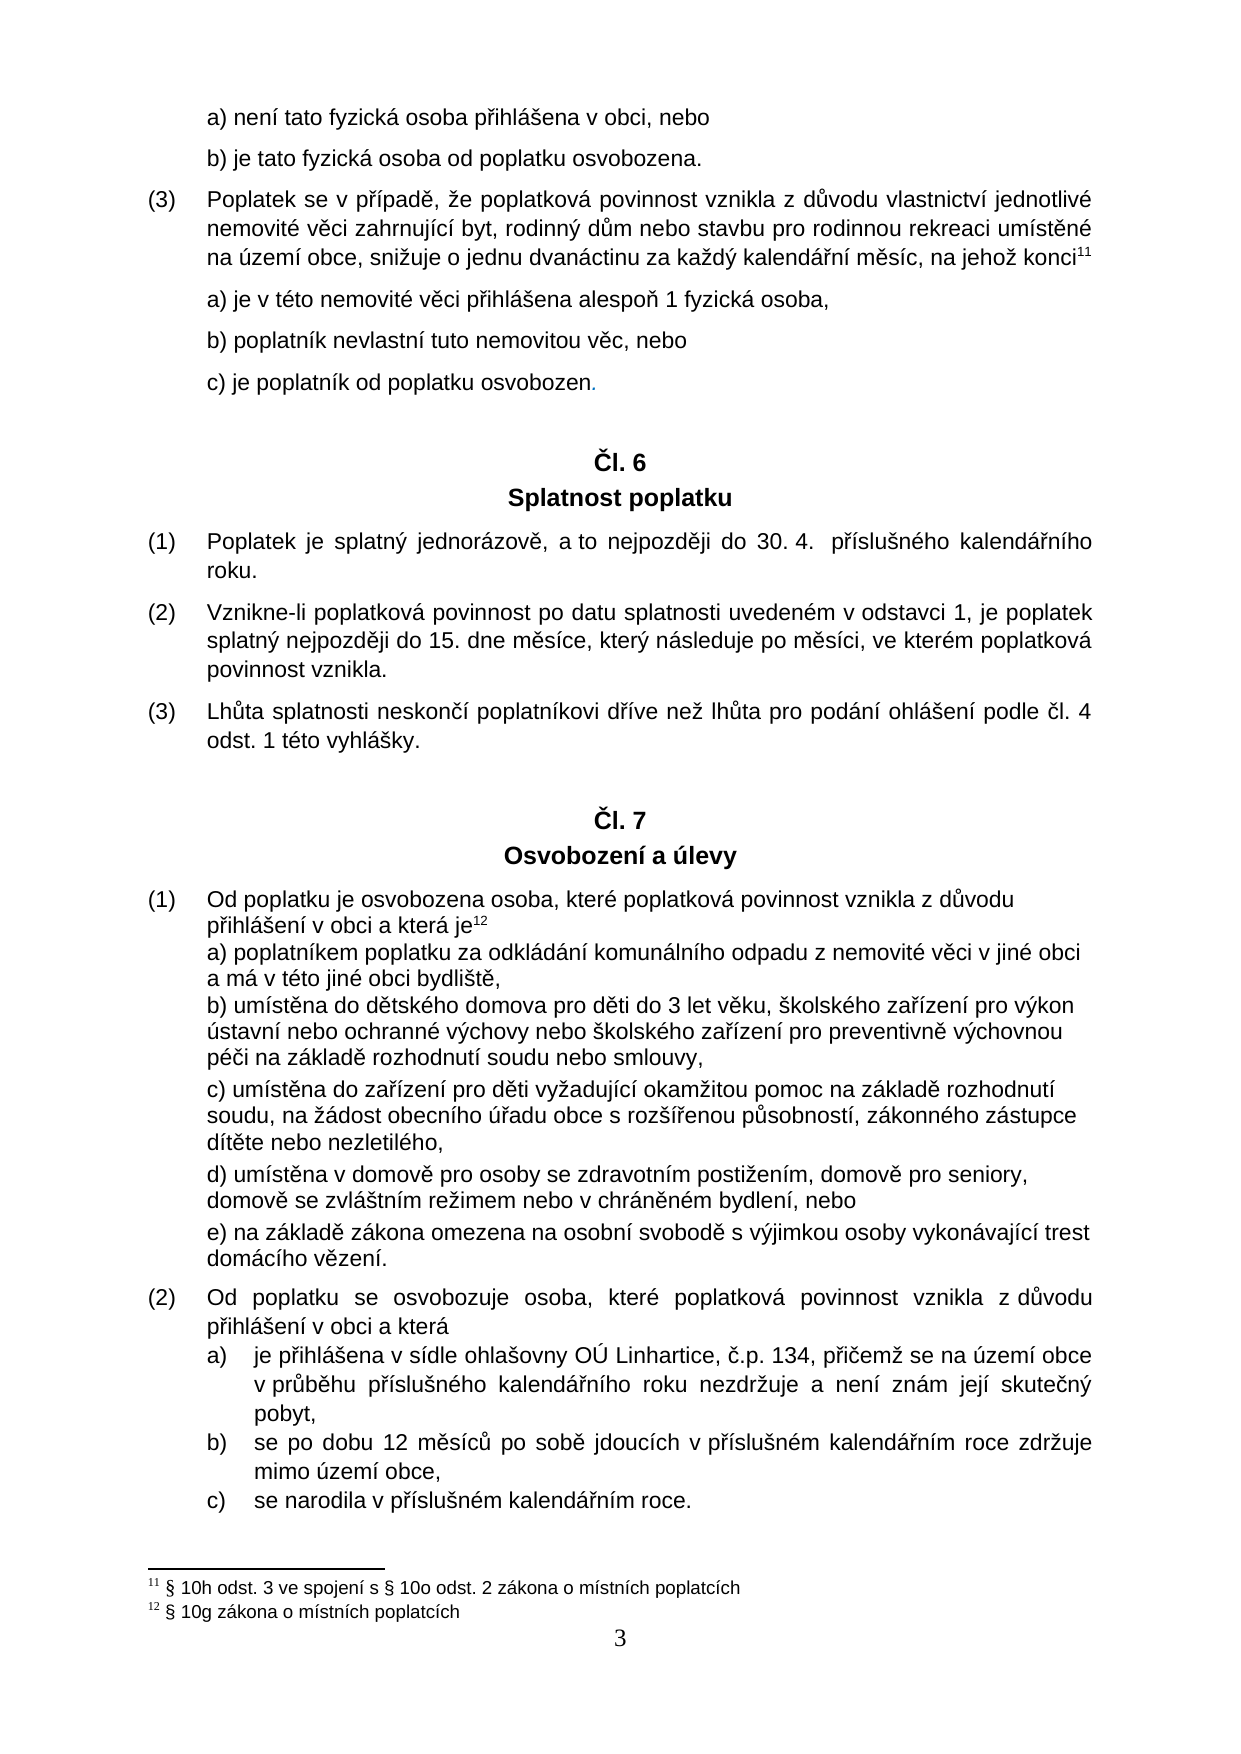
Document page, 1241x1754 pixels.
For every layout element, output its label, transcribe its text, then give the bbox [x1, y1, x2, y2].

text a) není tato fyzická osoba přihlášena v obci, nebo [207, 103, 1093, 130]
text c) umístěna do zařízení pro děti vyžadující okamžitou pomoc na základě rozhodnutí soudu, na žádost obecního úřadu obce s rozšířenou působností, zákonného zástupce dítěte nebo nezletilého, [207, 1076, 1093, 1155]
text Osvobození a úlevy [148, 841, 1093, 869]
text Čl. 7 [148, 806, 1093, 834]
text b) poplatník nevlastní tuto nemovitou věc, nebo [207, 327, 1093, 353]
text b) je tato fyzická osoba od poplatku osvobozena. [207, 145, 1093, 171]
list se narodila v příslušném kalendářním roce. [207, 1487, 1093, 1513]
text d) umístěna v domově pro osoby se zdravotním postižením, domově pro seniory, domově se zvláštním režimem nebo v chráněném bydlení, nebo [207, 1161, 1093, 1213]
list je přihlášena v sídle ohlašovny OÚ Linhartice, č.p. 134, přičemž se na území obce v průběhu příslušného kalendářního roku nezdržuje a není znám její skutečný pobyt, [207, 1342, 1093, 1426]
list Od poplatku je osvobozena osoba, které poplatková povinnost vznikla z důvodu přihlášení v obci a která je [148, 886, 1093, 939]
list se po dobu 12 měsíců po sobě jdoucích v příslušném kalendářním roce zdržuje mimo území obce, [207, 1429, 1093, 1484]
text a) poplatníkem poplatku za odkládání komunálního odpadu z nemovité věci v jiné obci a má v této jiné obci bydliště, [207, 939, 1093, 992]
text a) je v této nemovité věci přihlášena alespoň 1 fyzická osoba, [207, 286, 1093, 312]
list Poplatek je splatný jednorázově, a to nejpozději do 30. 4. příslušného kalendářního roku. [148, 528, 1093, 583]
list Poplatek se v případě, že poplatková povinnost vznikla z důvodu vlastnictví jednotlivé nemovité věci zahrnující byt, rodinný dům nebo stavbu pro rodinnou rekreaci umístěné na území obce, snižuje o jednu dvanáctinu za každý kalendářní měsíc, na jehož konci [148, 186, 1093, 271]
text b) umístěna do dětského domova pro děti do 3 let věku, školského zařízení pro výkon ústavní nebo ochranné výchovy nebo školského zařízení pro preventivně výchovnou péči na základě rozhodnutí soudu nebo smlouvy, [207, 992, 1093, 1071]
text c) je poplatník od poplatku osvobozen. [207, 369, 1093, 395]
list Od poplatku se osvobozuje osoba, které poplatková povinnost vznikla z důvodu přihlášení v obci a která [148, 1284, 1093, 1339]
list Lhůta splatnosti neskončí poplatníkovi dříve než lhůta pro podání ohlášení podle čl. 4 odst. 1 této vyhlášky. [148, 698, 1093, 753]
text Čl. 6 [148, 448, 1093, 476]
text Splatnost poplatku [148, 483, 1093, 511]
text e) na základě zákona omezena na osobní svobodě s výjimkou osoby vykonávající trest domácího vězení. [207, 1219, 1093, 1272]
list Vznikne-li poplatková povinnost po datu splatnosti uvedeném v odstavci 1, je poplatek splatný nejpozději do 15. dne měsíce, který následuje po měsíci, ve kterém poplatková povinnost vznikla. [148, 598, 1093, 683]
